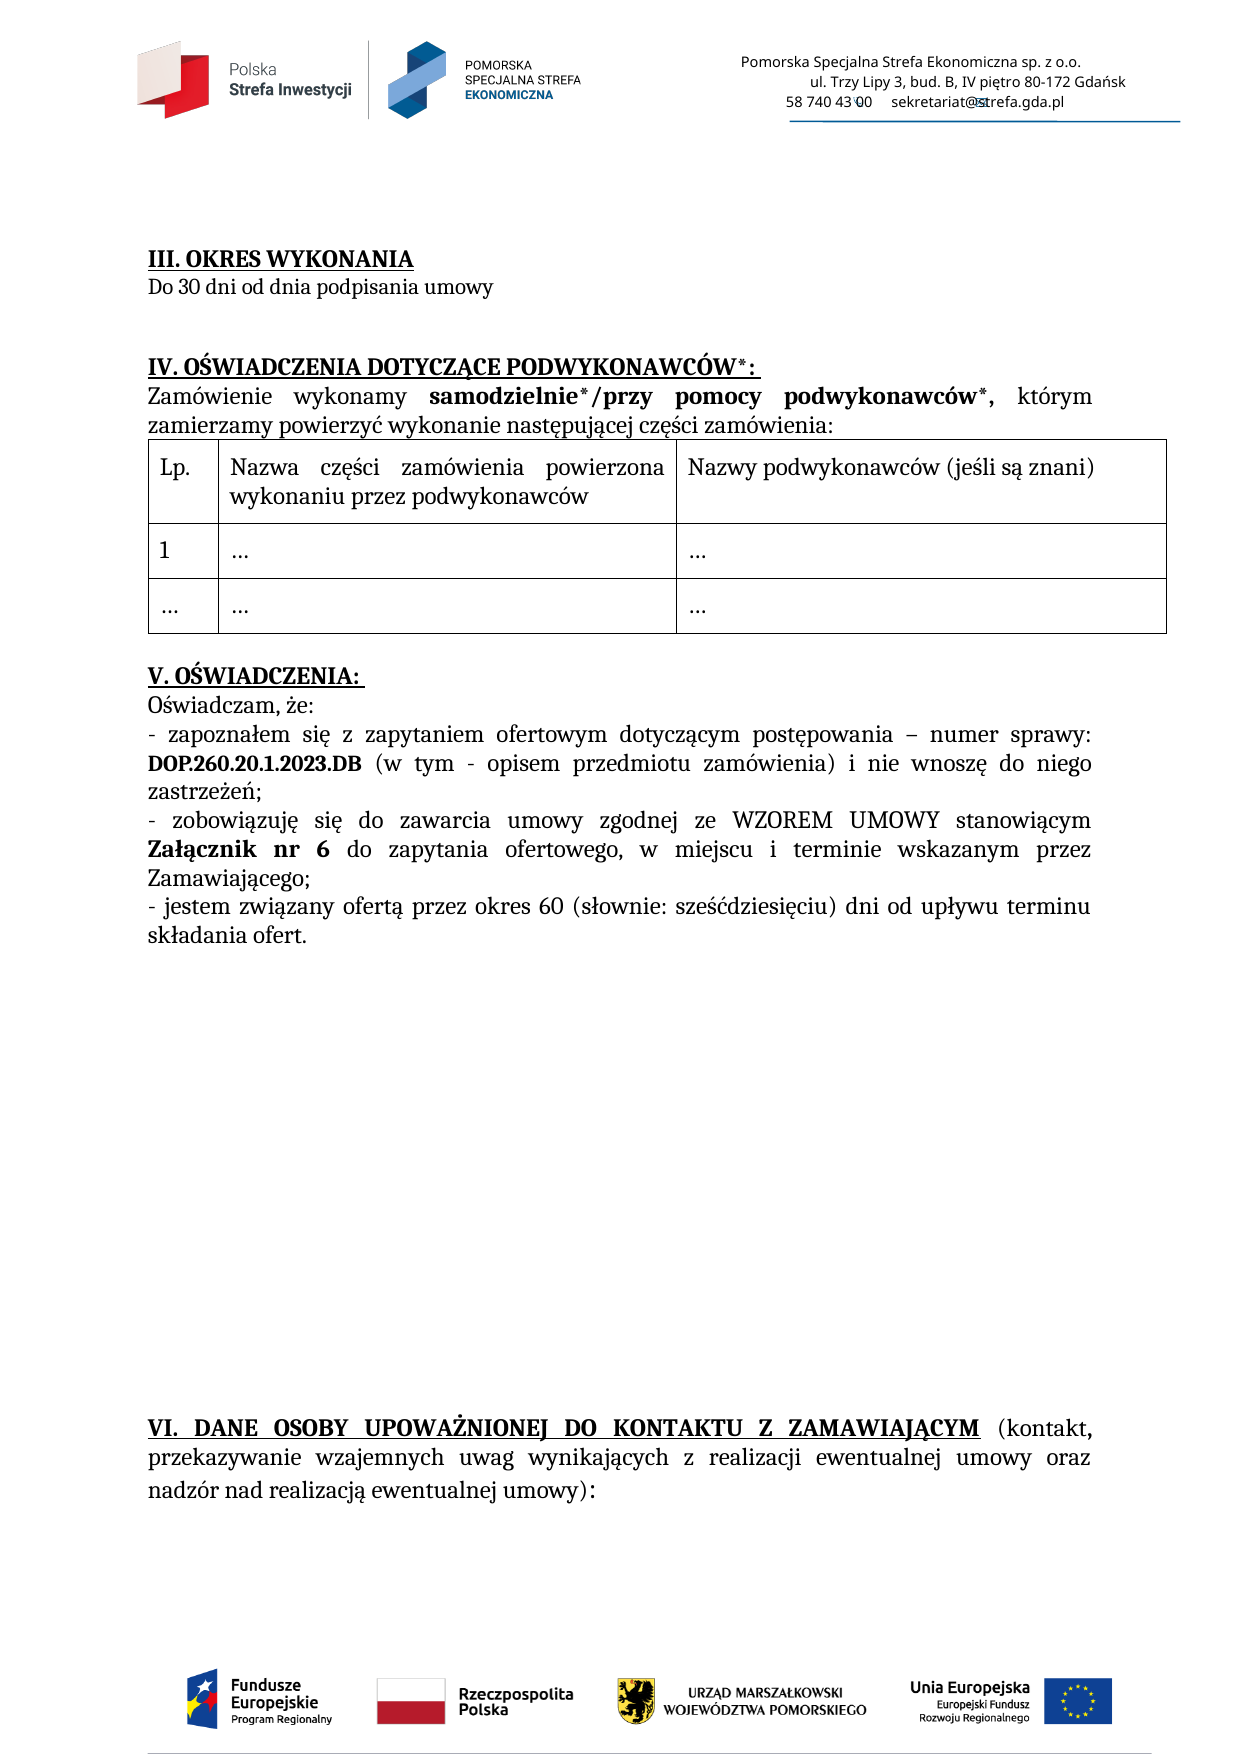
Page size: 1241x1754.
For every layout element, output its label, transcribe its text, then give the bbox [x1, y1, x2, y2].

table_header Lp. [149, 440, 218, 523]
table_cell … [677, 524, 1166, 578]
text III. OKRES WYKONANIA [148, 245, 1092, 274]
table_cell … [219, 524, 676, 578]
text Zamówienie wykonamy samodzielnie*/przy pomocy podwykonawców*, którym zamierzamy powierzyć wykonanie następującej części zamówienia: [148, 382, 1092, 439]
table_cell … [219, 579, 676, 632]
picture [147, 1654, 1152, 1754]
table_cell 1 [149, 524, 218, 578]
text V. OŚWIADCZENIA: [148, 662, 1092, 691]
picture [975, 98, 987, 107]
text Oświadczam, że: [148, 691, 1092, 720]
picture [853, 97, 857, 107]
text VI. DANE OSOBY UPOWAŻNIONEJ DO KONTAKTU Z ZAMAWIAJĄCYM (kontakt, przekazywanie wzajemnych uwag wynikających z realizacji ewentualnej umowy oraz nadzór nad realizacją ewentualnej umowy): [148, 1410, 1092, 1506]
picture [115, 29, 581, 127]
table_cell … [677, 579, 1166, 632]
text - jestem związany ofertą przez okres 60 (słownie: sześćdziesięciu) dni od upływu terminu składania ofert. [148, 892, 1092, 950]
table_header Nazwy podwykonawców (jeśli są znani) [677, 440, 1166, 523]
text Do 30 dni od dnia podpisania umowy [148, 274, 1092, 300]
table_header Nazwa części zamówienia powierzona wykonaniu przez podwykonawców [219, 440, 676, 523]
table_cell … [149, 579, 218, 632]
text - zobowiązuję się do zawarcia umowy zgodnej ze WZOREM UMOWY stanowiącym Załącznik nr 6 do zapytania ofertowego, w miejscu i terminie wskazanym przez Zamawiającego; [148, 806, 1092, 892]
text IV. OŚWIADCZENIA DOTYCZĄCE PODWYKONAWCÓW*: [148, 353, 1092, 382]
text - zapoznałem się z zapytaniem ofertowym dotyczącym postępowania – numer sprawy: DOP.260.20.1.2023.DB (w tym - opisem przedmiotu zamówienia) i nie wnoszę do niego zastrzeżeń; [148, 720, 1092, 806]
